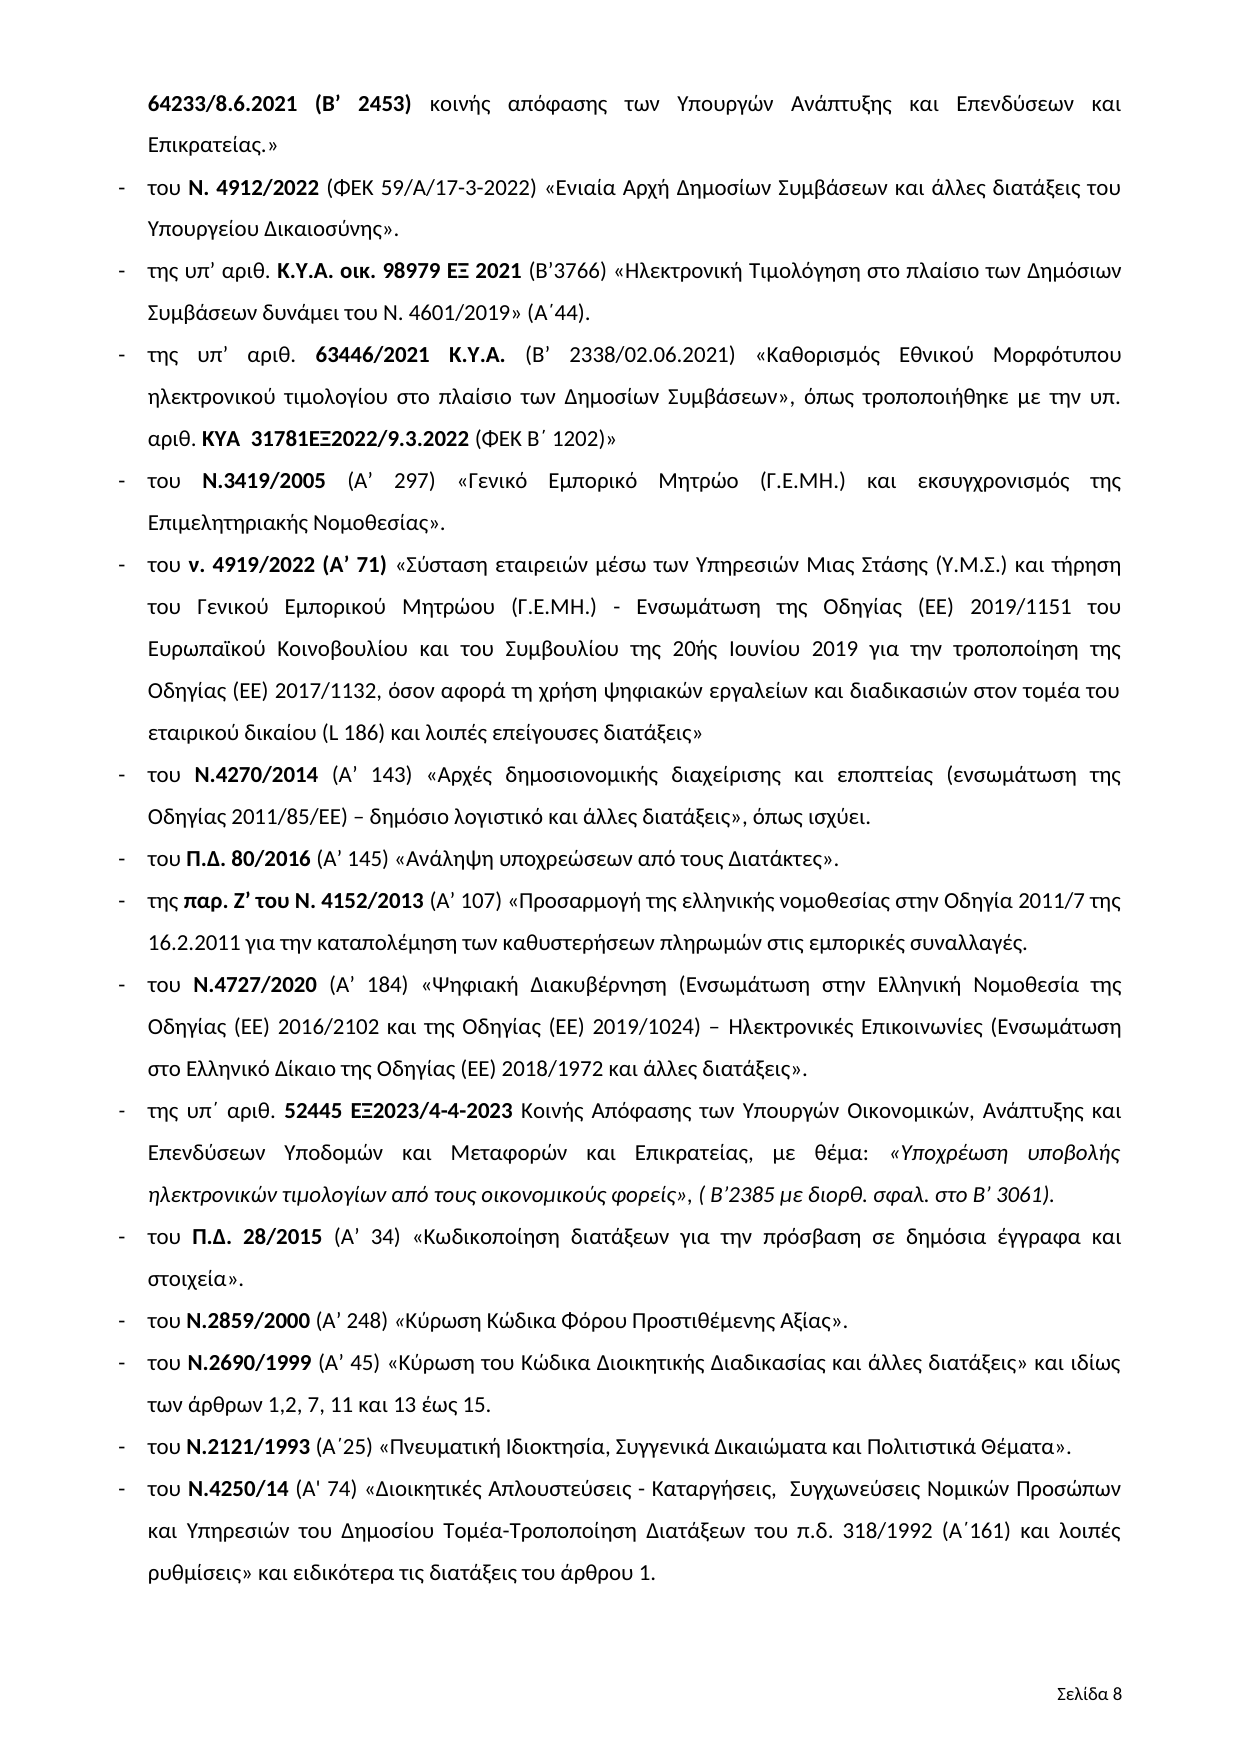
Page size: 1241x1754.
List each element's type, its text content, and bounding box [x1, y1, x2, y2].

list της υπ΄ αριθ. 52445 ΕΞ2023/4-4-2023 Κοινής Απόφασης των Υπουργών Οικονομικών, Ανάπτυξης και Επενδύσεων Υποδομών και Μεταφορών και Επικρατείας, με θέμα: «Υποχρέωση υποβολής ηλεκτρονικών τιμολογίων από τους οικονομικούς φορείς», ( Β’2385 με διορθ. σφαλ. στο Β’ 3061). [118, 1096, 1122, 1208]
list του Ν.4727/2020 (Α’ 184) «Ψηφιακή Διακυβέρνηση (Ενσωμάτωση στην Ελληνική Νομοθεσία της Οδηγίας (ΕΕ) 2016/2102 και της Οδηγίας (ΕΕ) 2019/1024) – Ηλεκτρονικές Επικοινωνίες (Ενσωμάτωση στο Ελληνικό Δίκαιο της Οδηγίας (ΕΕ) 2018/1972 και άλλες διατάξεις». [118, 970, 1122, 1082]
list του ν. 4919/2022 (Α’ 71) «Σύσταση εταιρειών μέσω των Υπηρεσιών Μιας Στάσης (Υ.Μ.Σ.) και τήρηση του Γενικού Εμπορικού Μητρώου (Γ.Ε.ΜΗ.) - Ενσωμάτωση της Οδηγίας (ΕΕ) 2019/1151 του Ευρωπαϊκού Κοινοβουλίου και του Συμβουλίου της 20ής Ιουνίου 2019 για την τροποποίηση της Oδηγίας (ΕΕ) 2017/1132, όσον αφορά τη χρήση ψηφιακών εργαλείων και διαδικασιών στον τομέα του εταιρικού δικαίου (L 186) και λοιπές επείγουσες διατάξεις» [118, 550, 1122, 746]
list του Ν.4250/14 (Α' 74) «Διοικητικές Απλουστεύσεις - Καταργήσεις, Συγχωνεύσεις Νομικών Προσώπων και Υπηρεσιών του Δημοσίου Τομέα-Τροποποίηση Διατάξεων του π.δ. 318/1992 (Α΄161) και λοιπές ρυθμίσεις» και ειδικότερα τις διατάξεις του άρθρου 1. [118, 1474, 1122, 1586]
list της υπ’ αριθ. 63446/2021 Κ.Υ.Α. (B’ 2338/02.06.2021) «Καθορισμός Εθνικού Μορφότυπου ηλεκτρονικού τιμολογίου στο πλαίσιο των Δημοσίων Συμβάσεων», όπως τροποποιήθηκε με την υπ. αριθ. ΚΥΑ 31781ΕΞ2022/9.3.2022 (ΦΕΚ Β΄ 1202)» [118, 341, 1122, 452]
list του Ν.2690/1999 (Α’ 45) «Κύρωση του Κώδικα Διοικητικής Διαδικασίας και άλλες διατάξεις» και ιδίως των άρθρων 1,2, 7, 11 και 13 έως 15. [118, 1348, 1122, 1418]
list του Ν.2121/1993 (Α΄25) «Πνευματική Ιδιοκτησία, Συγγενικά Δικαιώματα και Πολιτιστικά Θέματα». [118, 1432, 1122, 1460]
list της παρ. Ζ’ του Ν. 4152/2013 (Α’ 107) «Προσαρμογή της ελληνικής νομοθεσίας στην Οδηγία 2011/7 της 16.2.2011 για την καταπολέμηση των καθυστερήσεων πληρωμών στις εμπορικές συναλλαγές. [118, 886, 1122, 956]
list του Π.Δ. 80/2016 (Α’ 145) «Ανάληψη υποχρεώσεων από τους Διατάκτες». [118, 844, 1122, 872]
list του Ν.4270/2014 (Α’ 143) «Αρχές δημοσιονομικής διαχείρισης και εποπτείας (ενσωμάτωση της Οδηγίας 2011/85/ΕΕ) – δημόσιο λογιστικό και άλλες διατάξεις», όπως ισχύει. [118, 760, 1122, 830]
list του Π.Δ. 28/2015 (Α’ 34) «Κωδικοποίηση διατάξεων για την πρόσβαση σε δημόσια έγγραφα και στοιχεία». [118, 1222, 1122, 1292]
list του Ν.3419/2005 (Α’ 297) «Γενικό Εμπορικό Μητρώο (Γ.Ε.ΜΗ.) και εκσυγχρονισμός της Επιμελητηριακής Νομοθεσίας». [118, 466, 1122, 536]
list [118, 89, 1122, 159]
list του Ν. 4912/2022 (ΦΕΚ 59/Α/17-3-2022) «Ενιαία Αρχή Δημοσίων Συμβάσεων και άλλες διατάξεις του Υπουργείου Δικαιοσύνης». [118, 173, 1122, 243]
list του Ν.2859/2000 (Α’ 248) «Κύρωση Κώδικα Φόρου Προστιθέμενης Αξίας». [118, 1306, 1122, 1334]
list της υπ’ αριθ. Κ.Υ.Α. οικ. 98979 ΕΞ 2021 (B’3766) «Ηλεκτρονική Τιμολόγηση στο πλαίσιο των Δημόσιων Συμβάσεων δυνάμει του Ν. 4601/2019» (Α΄44). [118, 257, 1122, 327]
